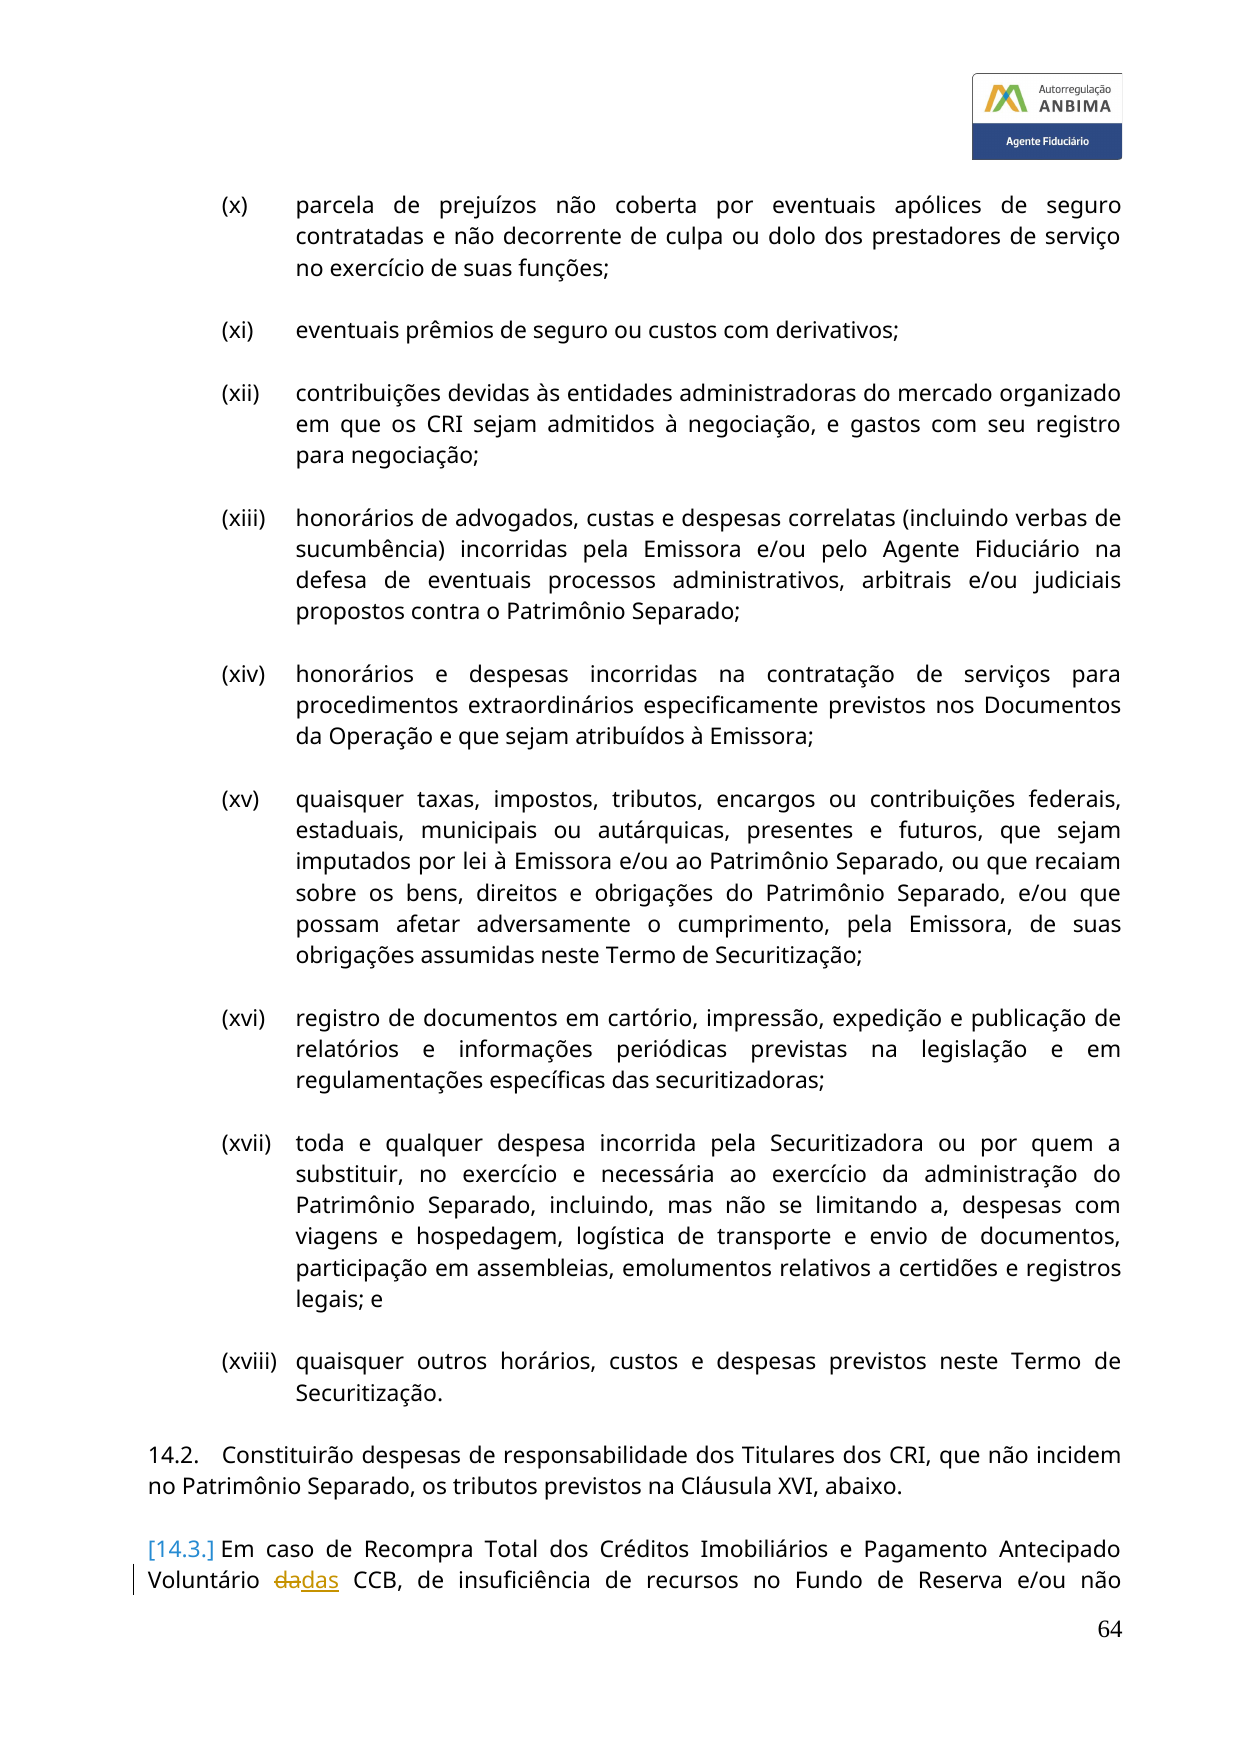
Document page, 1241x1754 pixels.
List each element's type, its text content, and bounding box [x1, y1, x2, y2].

list contribuições devidas às entidades administradoras do mercado organizado em que os CRI sejam admitidos à negociação, e gastos com seu registro para negociação; [222, 376, 1122, 470]
list registro de documentos em cartório, impressão, expedição e publicação de relatórios e informações periódicas previstas na legislação e em regulamentações específicas das securitizadoras; [222, 1001, 1122, 1095]
list honorários de advogados, custas e despesas correlatas (incluindo verbas de sucumbência) incorridas pela Emissora e/ou pelo Agente Fiduciário na defesa de eventuais processos administrativos, arbitrais e/ou judiciais propostos contra o Patrimônio Separado; [222, 501, 1122, 626]
list quaisquer outros horários, custos e despesas previstos neste Termo de Securitização. [222, 1345, 1122, 1407]
list quaisquer taxas, impostos, tributos, encargos ou contribuições federais, estaduais, municipais ou autárquicas, presentes e futuros, que sejam imputados por lei à Emissora e/ou ao Patrimônio Separado, ou que recaiam sobre os bens, direitos e obrigações do Patrimônio Separado, e/ou que possam afetar adversamente o cumprimento, pela Emissora, de suas obrigações assumidas neste Termo de Securitização; [222, 782, 1122, 970]
list toda e qualquer despesa incorrida pela Securitizadora ou por quem a substituir, no exercício e necessária ao exercício da administração do Patrimônio Separado, incluindo, mas não se limitando a, despesas com viagens e hospedagem, logística de transporte e envio de documentos, participação em assembleias, emolumentos relativos a certidões e registros legais; e [222, 1126, 1122, 1313]
list parcela de prejuízos não coberta por eventuais apólices de seguro contratadas e não decorrente de culpa ou dolo dos prestadores de serviço no exercício de suas funções; [222, 188, 1122, 282]
list Constituirão despesas de responsabilidade dos Titulares dos CRI, que não incidem no Patrimônio Separado, os tributos previstos na Cláusula XVI, abaixo. [148, 1438, 1122, 1501]
picture [972, 73, 1123, 160]
list eventuais prêmios de seguro ou custos com derivativos; [222, 313, 1122, 345]
list honorários e despesas incorridas na contratação de serviços para procedimentos extraordinários especificamente previstos nos Documentos da Operação e que sejam atribuídos à Emissora; [222, 657, 1122, 751]
